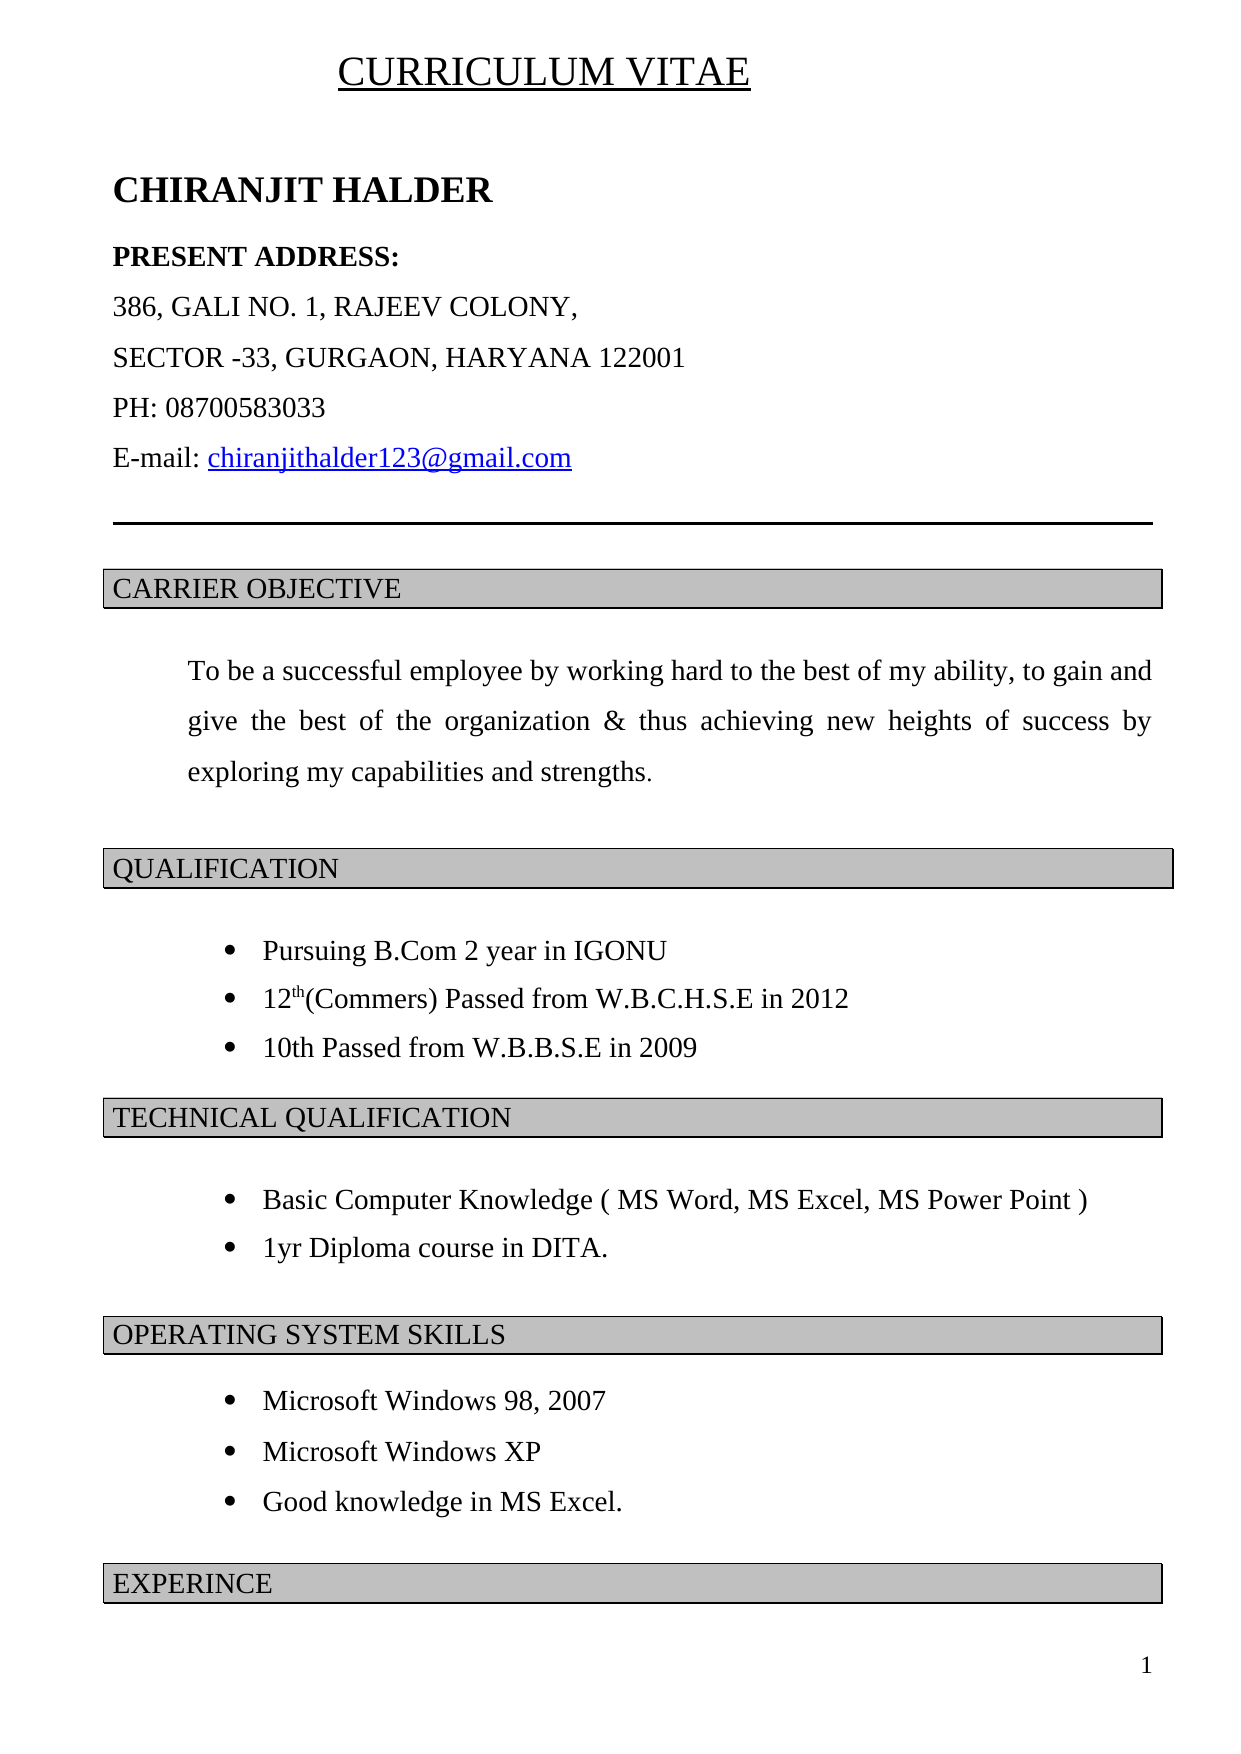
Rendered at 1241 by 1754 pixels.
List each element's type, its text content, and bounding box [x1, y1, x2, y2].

text E-mail: chiranjithalder123@gmail.com [112, 440, 1153, 474]
text PRESENT ADDRESS: [112, 239, 1153, 273]
text OPERATING SYSTEM SKILLS [104, 1317, 1161, 1353]
text EXPERINCE [104, 1564, 1161, 1602]
text To be a successful employee by working hard to the best of my ability, to gain and give the best of the organization & thus achieving new heights of success by exploring my capabilities and strengths. [187, 653, 1153, 787]
text Qualification [104, 849, 1172, 887]
list 12th(Commers) Passed from W.B.C.H.S.E in 2012 [225, 982, 1153, 1015]
text CARRIER OBJECTIVE [104, 570, 1161, 607]
list Microsoft Windows 98, 2007 [225, 1383, 1153, 1417]
text Technical Qualification [104, 1099, 1161, 1136]
text PH: 08700583033 [112, 390, 1153, 424]
list 1yr Diploma course in DITA. [225, 1231, 1153, 1264]
list Good knowledge in MS Excel. [225, 1484, 1153, 1518]
list Pursuing B.Com 2 year in IGONU [225, 933, 1153, 967]
list 10th Passed from W.B.B.S.E in 2009 [225, 1030, 1153, 1064]
text CHIRANJIT HALDER [112, 167, 1153, 210]
list Microsoft Windows XP [225, 1434, 1153, 1467]
list Basic Computer Knowledge ( MS Word, MS Excel, MS Power Point ) [225, 1182, 1153, 1216]
text SECTOR -33, GURGAON, HARYANA 122001 [112, 340, 1153, 373]
text 386, GALI NO. 1, RAJEEV COLONY, [112, 289, 1153, 323]
text Curriculum Vitae [337, 47, 1240, 95]
